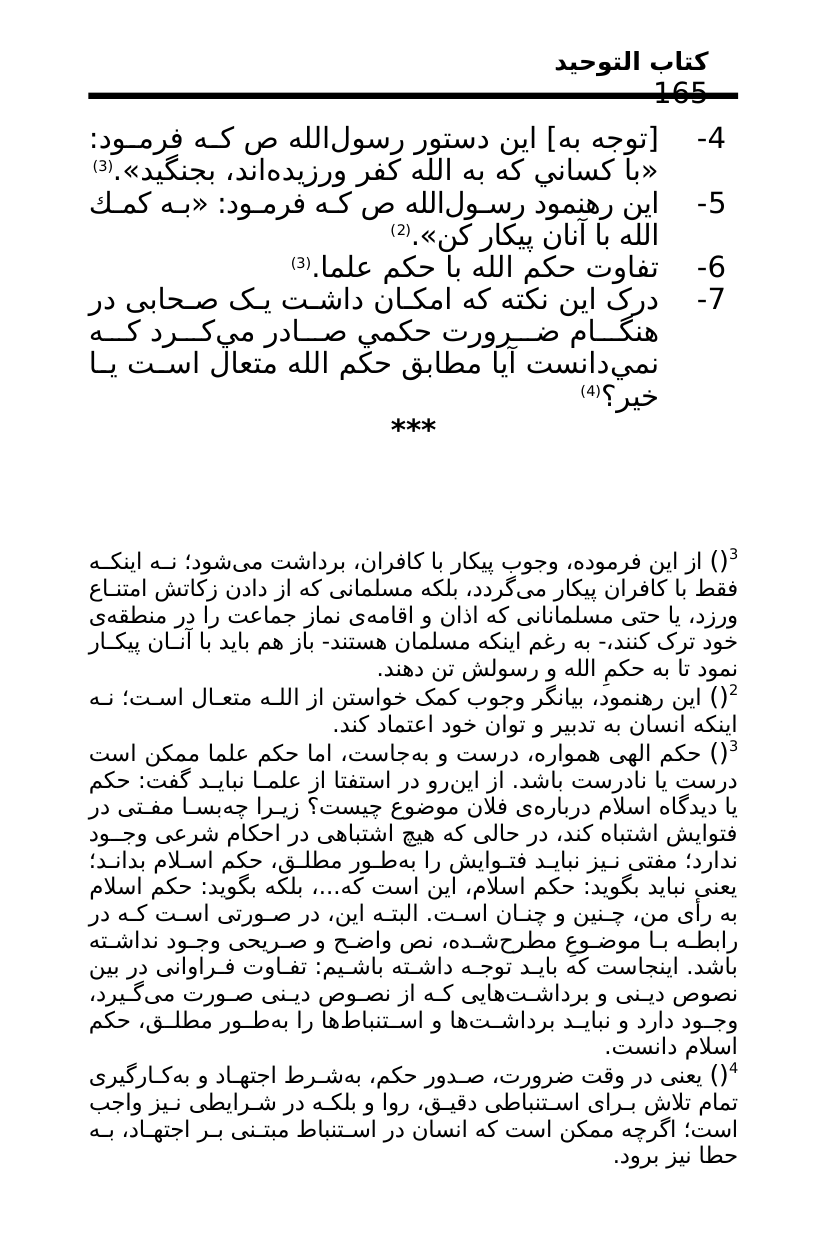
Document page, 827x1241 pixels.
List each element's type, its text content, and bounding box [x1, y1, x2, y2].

list [توجه به] اين دستور رسول‌الله ص كه فرمود: «با كساني كه به الله كفر ورزيده‌اند، بجنگيد».() [89, 123, 697, 187]
list درک این نکته که امکان داشت یک صحابی در هنگام ضرورت حكمي صادر مي‌کرد كه نمي‌دانست آیا مطابق حکم الله متعال است یا خیر؟() [89, 284, 697, 413]
text *** [89, 413, 738, 447]
list اين رهنمود رسول‌الله ص كه فرمود: «به كمك الله با آنان پیکار کن».() [89, 187, 697, 252]
list تفاوت حكم الله با حكم علما.() [89, 252, 697, 284]
